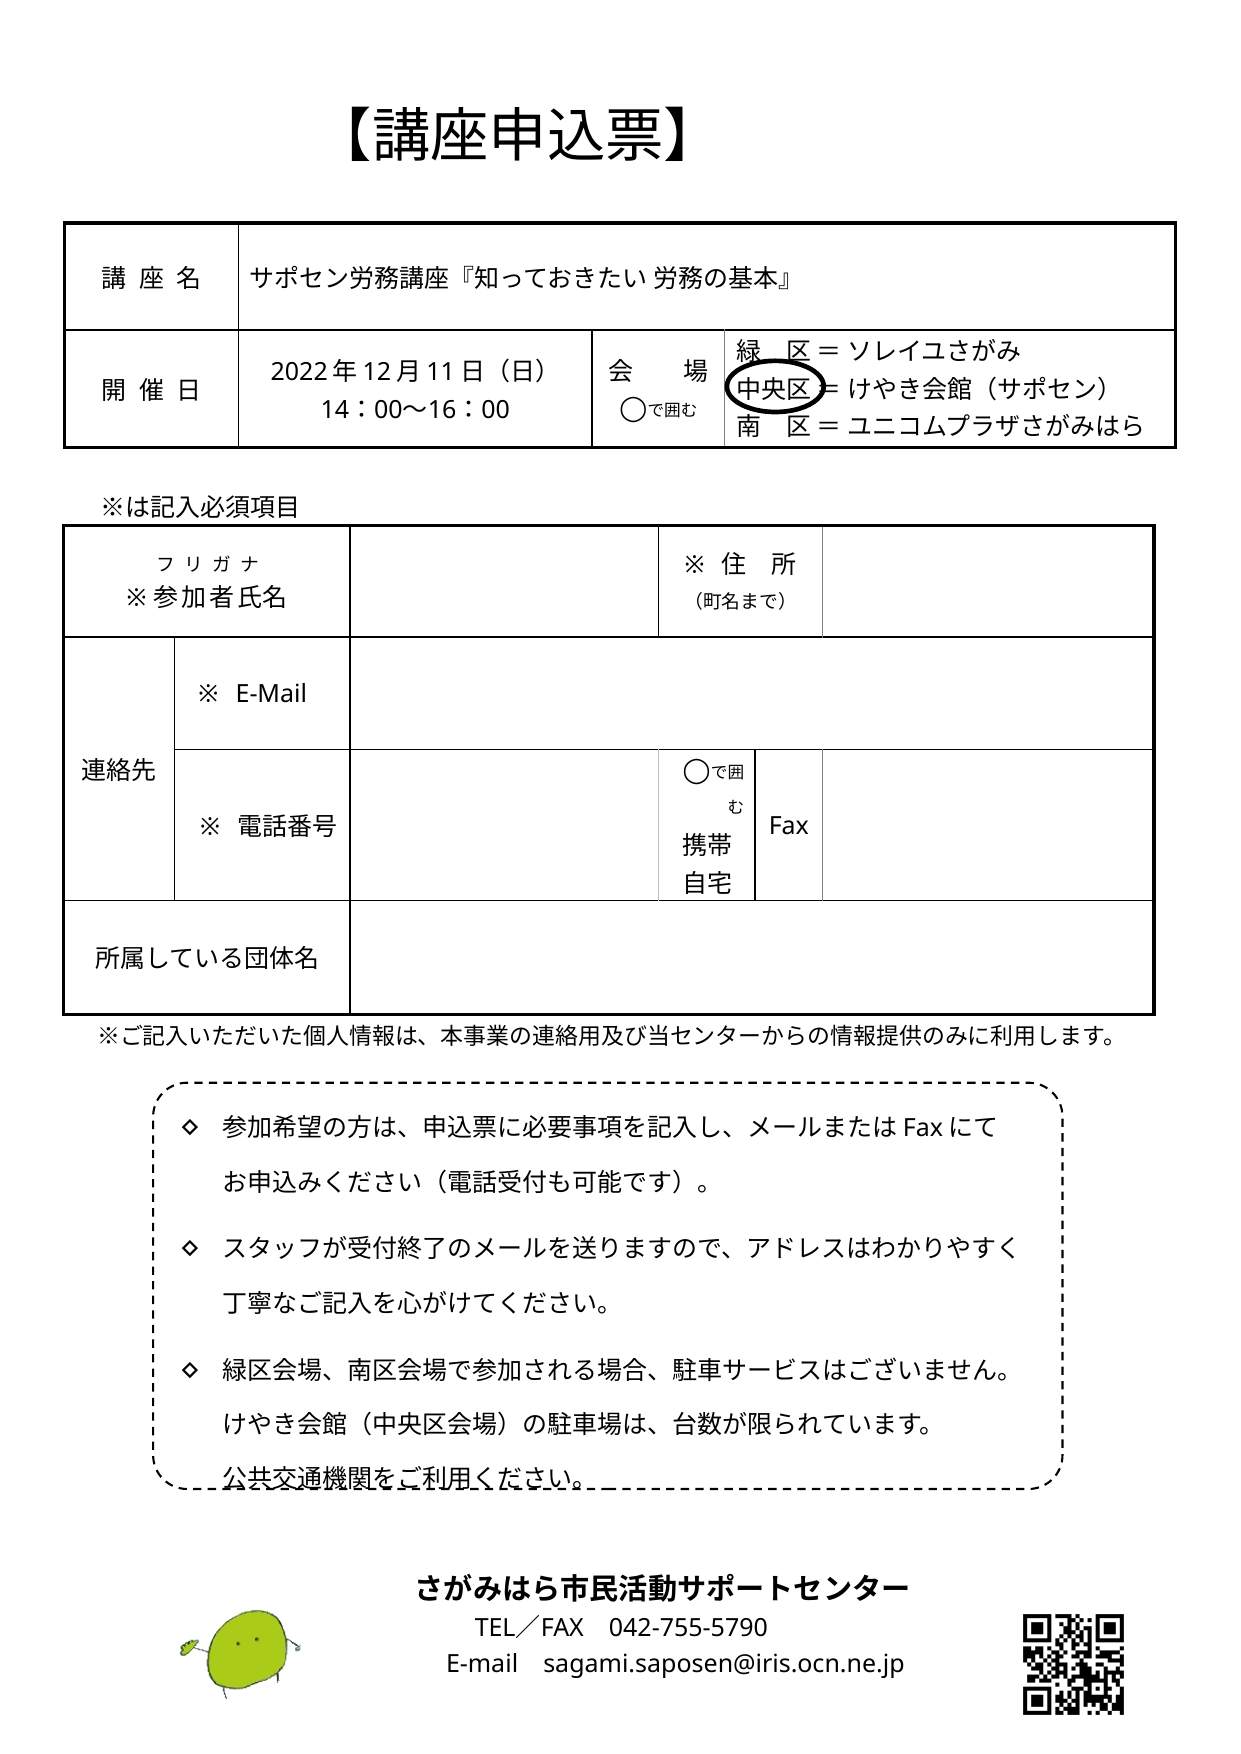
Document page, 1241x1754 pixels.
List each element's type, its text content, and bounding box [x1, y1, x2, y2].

picture [175, 1608, 319, 1707]
table_cell ◯で囲む 携帯 自宅 [659, 750, 754, 900]
table_cell [351, 750, 658, 900]
list スタッフが受付終了のメールを送りますので、アドレスはわかりやすく 丁寧なご記入を心がけてください。 [178, 1229, 1165, 1319]
table_cell 電話番号 [175, 750, 349, 900]
table_cell 2022年12月11日（日） 14：00～16：00 [239, 331, 591, 446]
text さがみはら市民活動サポートセンター [414, 1565, 1165, 1608]
table_header 住 所 （町名まで） [659, 527, 822, 636]
text TEL／FAX 042-755-5790 E-mail sagami.saposen@iris.ocn.ne.jp 〒252-0236 [329, 1608, 996, 1680]
table_cell 緑 区 ＝ ソレイユさがみ 中央区 ＝ けやき会館（サポセン） 南 区 ＝ ユニコムプラザさがみはら [725, 331, 1174, 446]
table_cell 会 場 ◯で囲む [593, 331, 724, 446]
table_header ※ [65, 527, 349, 636]
list 参加希望の方は、申込票に必要事項を記入し、メールまたはFaxにて お申込みください（電話受付も可能です）。 [178, 1108, 1165, 1198]
list 緑区会場、南区会場で参加される場合、駐車サービスはございません。 けやき会館（中央区会場）の駐車場は、台数が限られています。 公共交通機関をご利用ください。 [178, 1350, 1165, 1495]
picture [1007, 1598, 1140, 1731]
table_header [351, 527, 658, 636]
table_cell 開催日 [66, 331, 238, 446]
table_cell E-Mail [175, 638, 349, 749]
table_cell Fax [756, 750, 822, 900]
table_cell [351, 638, 1152, 749]
text ※は記入必須項目 [75, 486, 1165, 524]
table_header 講座名 [66, 225, 238, 329]
table_cell [823, 750, 1152, 900]
table_cell 所属している団体名 [65, 901, 349, 1012]
table_cell [351, 901, 1152, 1012]
text ※ご記入いただいた個人情報は、本事業の連絡用及び当センターからの情報提供のみに利用します。 [75, 1016, 1165, 1053]
table_header サポセン労務講座『知っておきたい 労務の基本』 [239, 225, 1174, 329]
table_cell 連絡先 [65, 638, 174, 900]
table_header [823, 527, 1152, 636]
